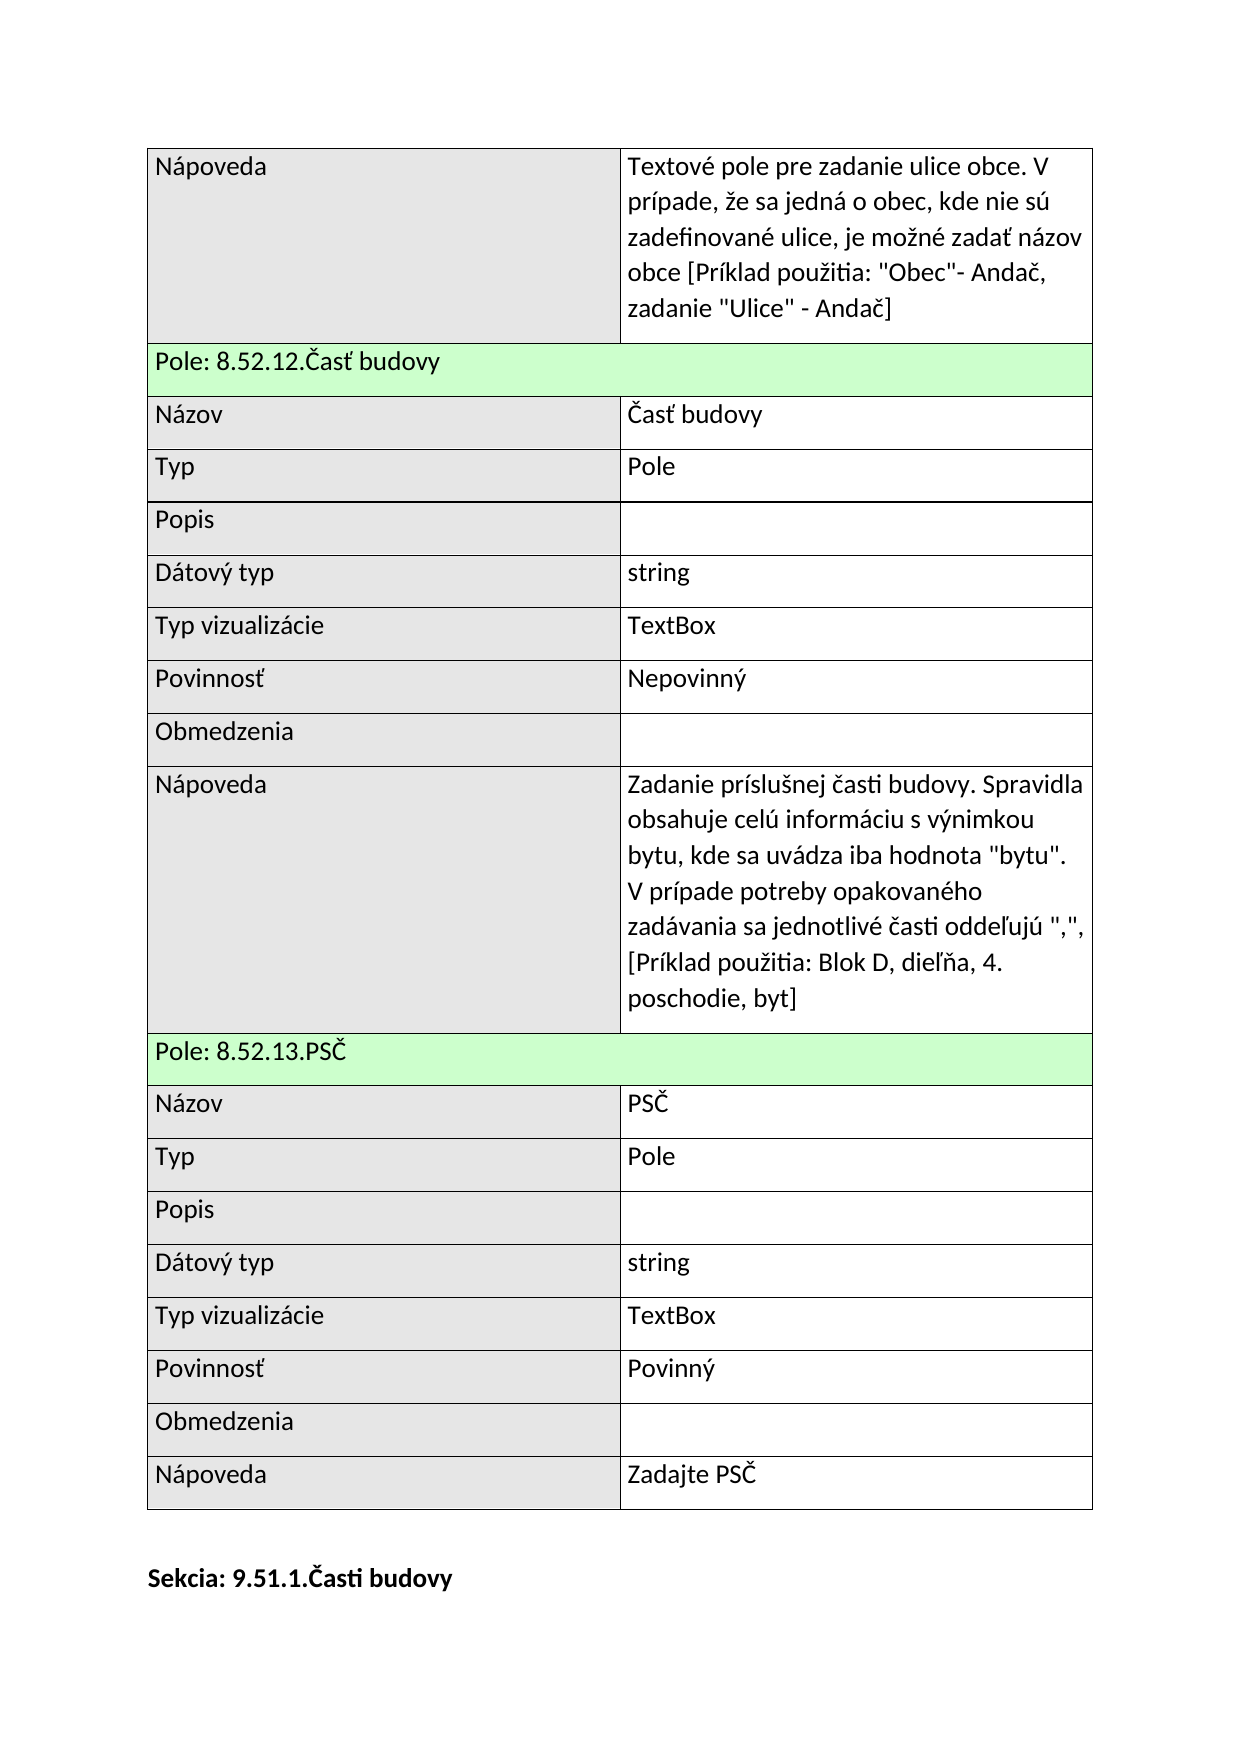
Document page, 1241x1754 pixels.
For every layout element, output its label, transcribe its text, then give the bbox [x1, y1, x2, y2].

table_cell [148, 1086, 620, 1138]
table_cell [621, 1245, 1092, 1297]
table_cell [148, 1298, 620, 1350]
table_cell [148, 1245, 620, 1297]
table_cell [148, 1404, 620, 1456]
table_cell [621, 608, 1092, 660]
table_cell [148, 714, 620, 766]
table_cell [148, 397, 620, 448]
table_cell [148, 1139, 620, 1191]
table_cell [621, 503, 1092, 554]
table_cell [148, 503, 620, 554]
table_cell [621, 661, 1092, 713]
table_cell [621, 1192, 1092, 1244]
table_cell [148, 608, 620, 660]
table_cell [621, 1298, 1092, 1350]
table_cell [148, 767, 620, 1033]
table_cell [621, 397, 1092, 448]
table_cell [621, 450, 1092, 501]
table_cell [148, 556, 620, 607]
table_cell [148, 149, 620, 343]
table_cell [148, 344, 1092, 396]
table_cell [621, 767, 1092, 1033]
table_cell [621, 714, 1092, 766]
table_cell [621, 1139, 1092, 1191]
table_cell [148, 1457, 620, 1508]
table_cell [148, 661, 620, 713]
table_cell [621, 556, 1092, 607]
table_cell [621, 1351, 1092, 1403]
text Sekcia: 9.51.1.Časti budovy [148, 1562, 1093, 1595]
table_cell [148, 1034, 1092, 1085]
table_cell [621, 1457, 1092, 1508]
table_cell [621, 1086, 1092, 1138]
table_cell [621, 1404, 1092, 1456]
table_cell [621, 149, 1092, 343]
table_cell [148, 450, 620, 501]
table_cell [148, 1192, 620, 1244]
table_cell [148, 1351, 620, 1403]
